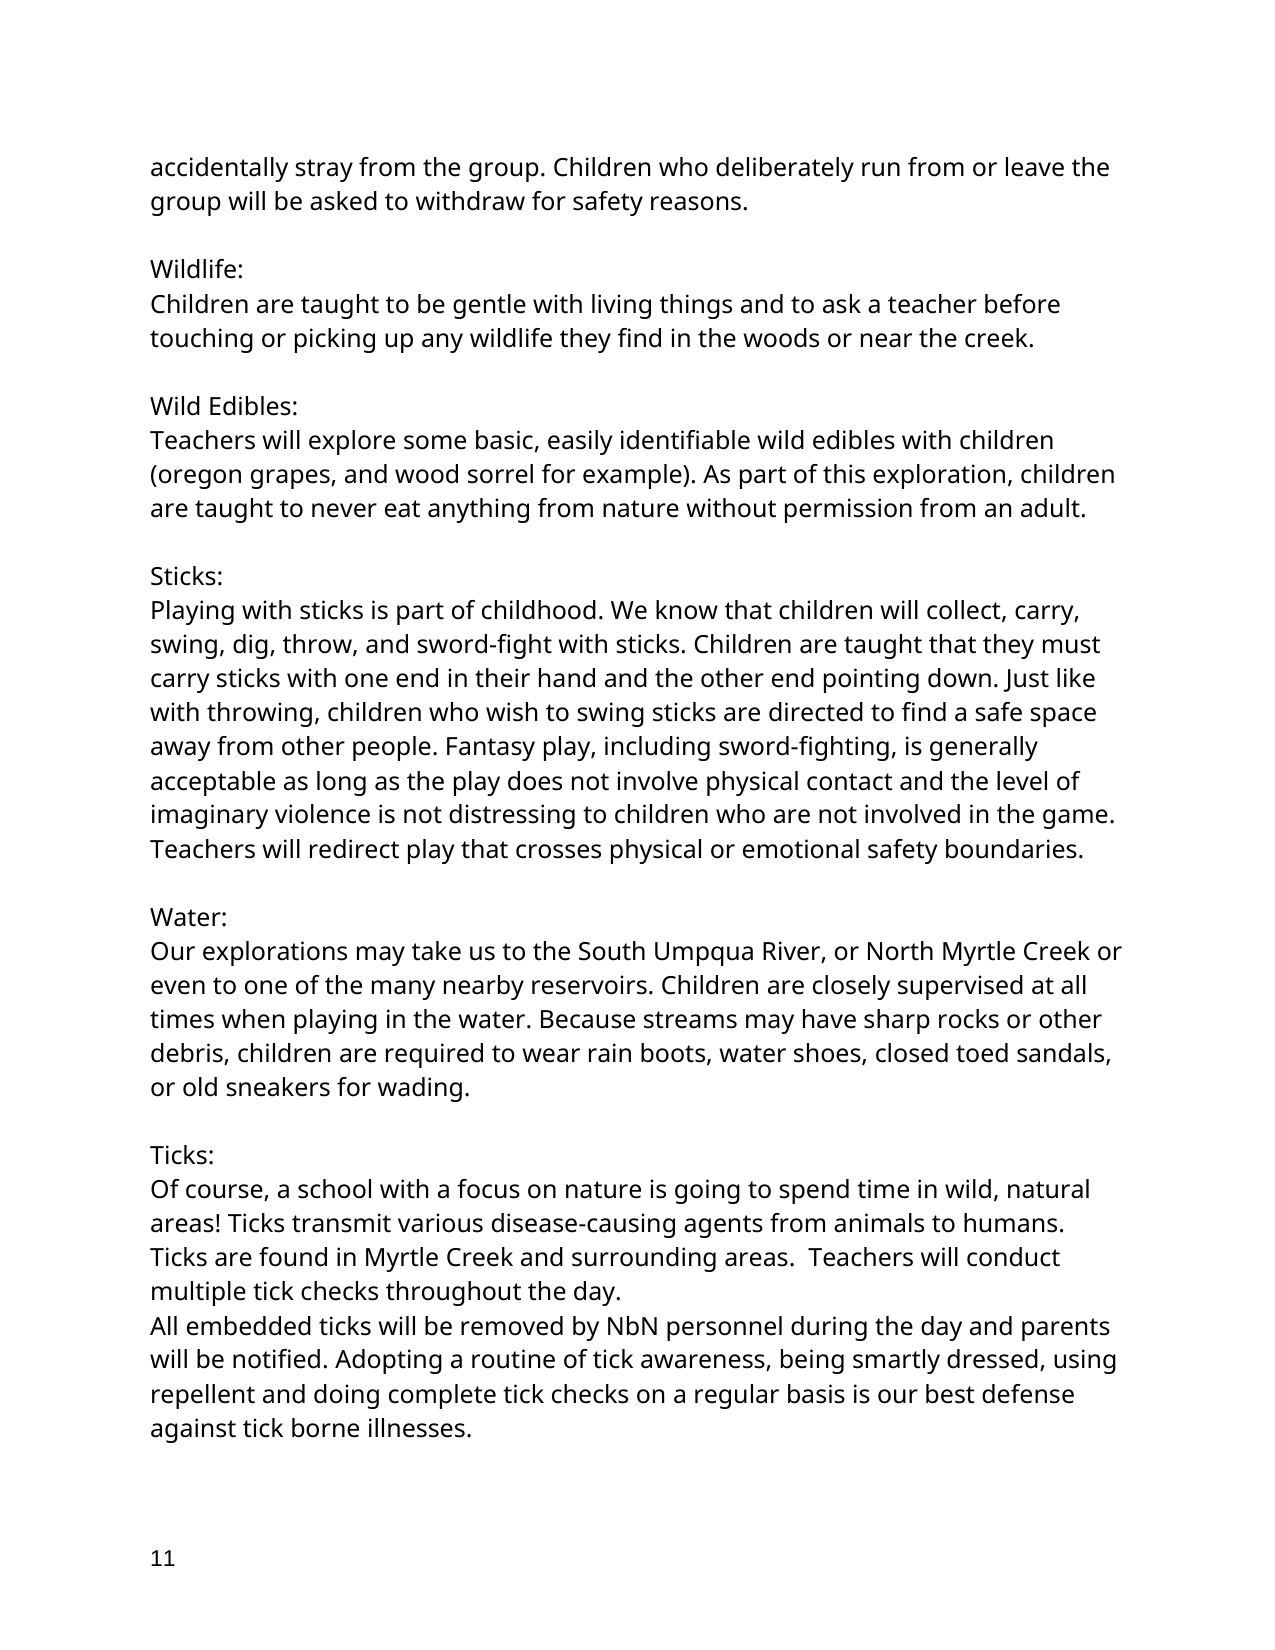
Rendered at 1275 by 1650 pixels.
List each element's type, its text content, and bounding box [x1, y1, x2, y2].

text Our explorations may take us to the South Umpqua River, or North Myrtle Creek or even to one of the many nearby reservoirs. Children are closely supervised at all times when playing in the water. Because streams may have sharp rocks or other debris, children are required to wear rain boots, water shoes, closed toed sandals, or old sneakers for wading. [150, 933, 1125, 1104]
text Playing with sticks is part of childhood. We know that children will collect, carry, swing, dig, throw, and sword-fight with sticks. Children are taught that they must carry sticks with one end in their hand and the other end pointing down. Just like with throwing, children who wish to swing sticks are directed to find a safe space away from other people. Fantasy play, including sword-fighting, is generally acceptable as long as the play does not involve physical contact and the level of imaginary violence is not distressing to children who are not involved in the game. Teachers will redirect play that crosses physical or emotional safety boundaries. [150, 593, 1125, 865]
text Wildlife: [150, 252, 1125, 286]
text Teachers will explore some basic, easily identifiable wild edibles with children (oregon grapes, and wood sorrel for example). As part of this exploration, children are taught to never eat anything from nature without permission from an adult. [150, 422, 1125, 525]
text Water: [150, 899, 1125, 933]
text All embedded ticks will be removed by NbN personnel during the day and parents will be notified. Adopting a routine of tick awareness, being smartly dressed, using repellent and doing complete tick checks on a regular basis is our best defense against tick borne illnesses. [150, 1308, 1125, 1444]
text Of course, a school with a focus on nature is going to spend time in wild, natural areas! Ticks transmit various disease-causing agents from animals to humans. Ticks are found in Myrtle Creek and surrounding areas. Teachers will conduct multiple tick checks throughout the day. [150, 1172, 1125, 1308]
text Ticks: [150, 1138, 1125, 1172]
text Children are taught to be gentle with living things and to ask a teacher before touching or picking up any wildlife they find in the woods or near the creek. [150, 286, 1125, 354]
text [150, 150, 1125, 218]
text Wild Edibles: [150, 388, 1125, 422]
text Sticks: [150, 559, 1125, 593]
